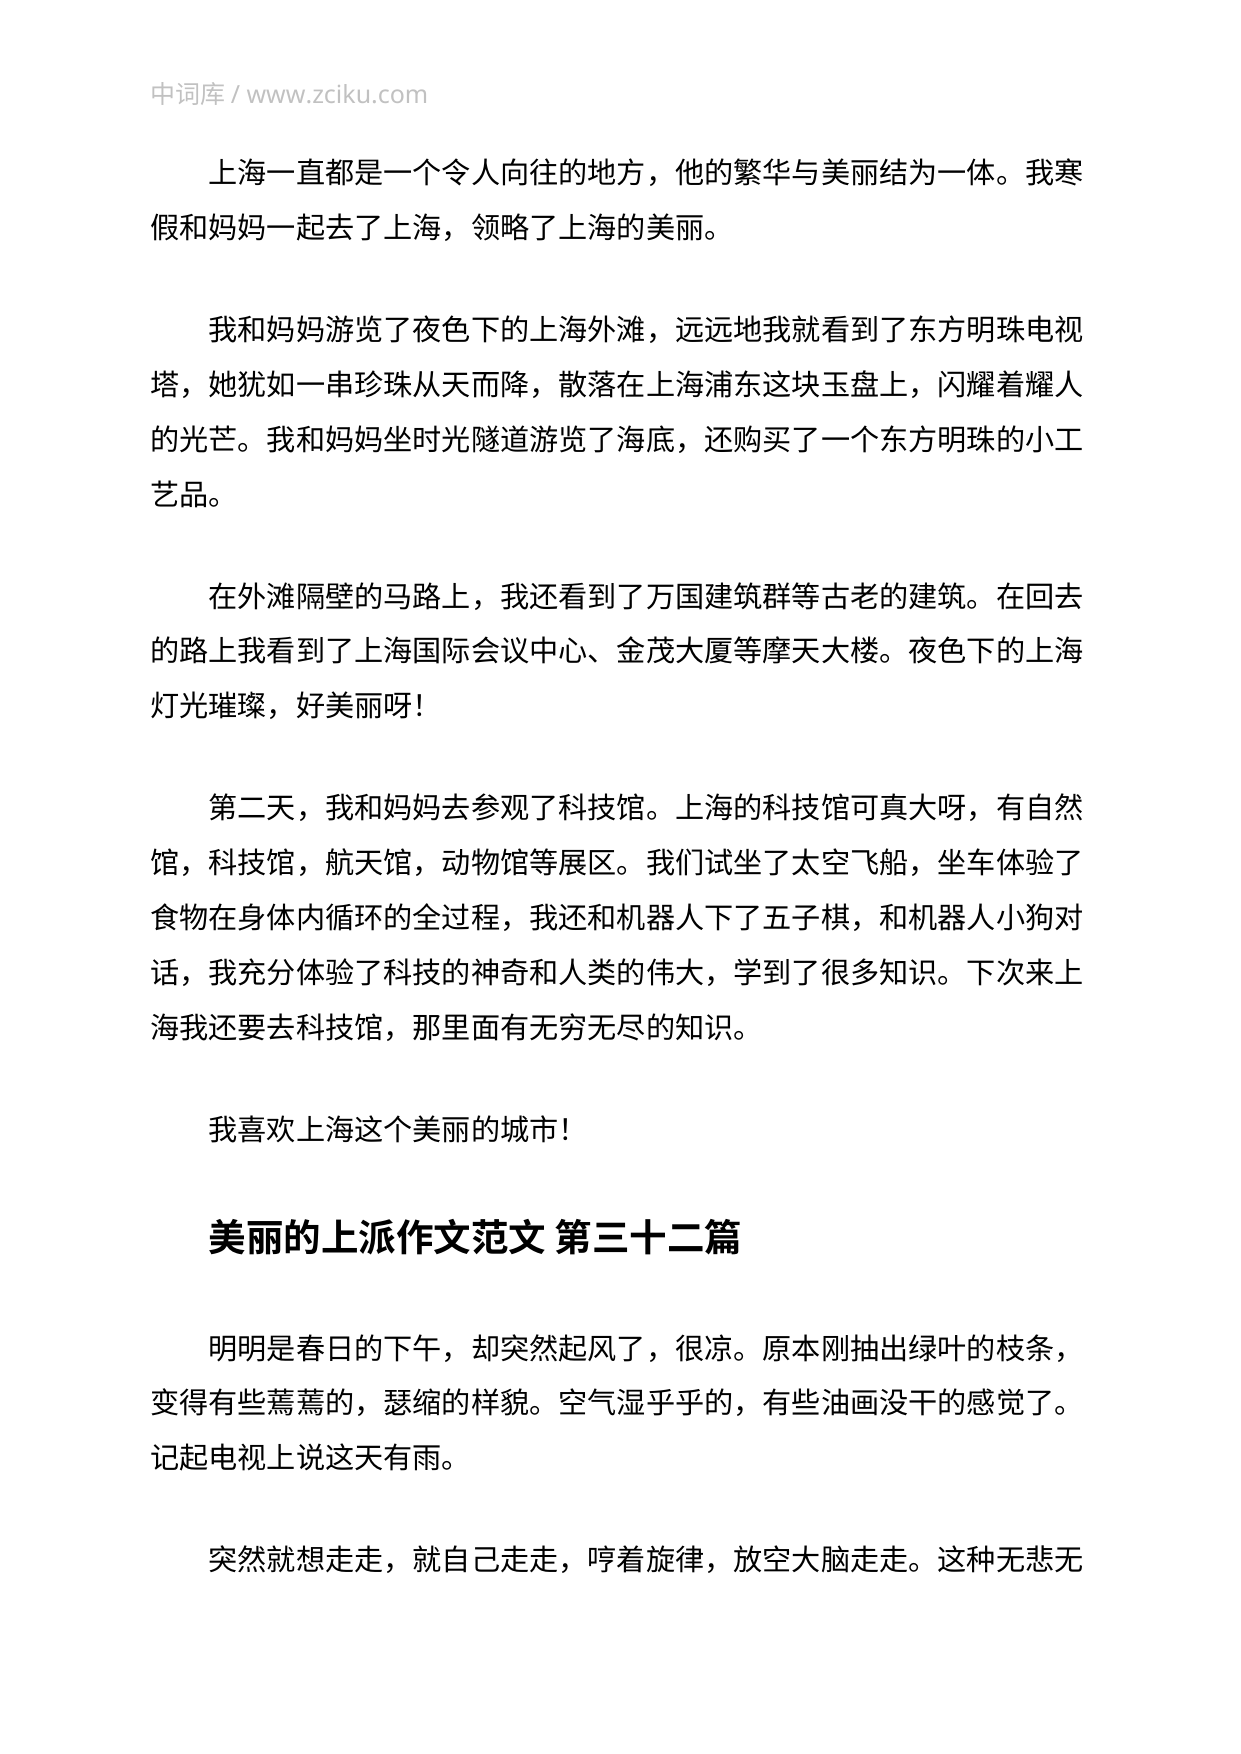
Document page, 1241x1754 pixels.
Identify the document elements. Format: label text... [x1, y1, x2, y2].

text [150, 1537, 1090, 1579]
text 上海一直都是一个令人向往的地方，他的繁华与美丽结为一体。我寒假和妈妈一起去了上海，领略了上海的美丽。 [150, 150, 1090, 247]
text 在外滩隔壁的马路上，我还看到了万国建筑群等古老的建筑。在回去的路上我看到了上海国际会议中心、金茂大厦等摩天大楼。夜色下的上海灯光璀璨，好美丽呀！ [150, 573, 1090, 725]
text 第二天，我和妈妈去参观了科技馆。上海的科技馆可真大呀，有自然馆，科技馆，航天馆，动物馆等展区。我们试坐了太空飞船，坐车体验了食物在身体内循环的全过程，我还和机器人下了五子棋，和机器人小狗对话，我充分体验了科技的神奇和人类的伟大，学到了很多知识。下次来上海我还要去科技馆，那里面有无穷无尽的知识。 [150, 785, 1090, 1047]
text 明明是春日的下午，却突然起风了，很凉。原本刚抽出绿叶的枝条，变得有些蔫蔫的，瑟缩的样貌。空气湿乎乎的，有些油画没干的感觉了。记起电视上说这天有雨。 [150, 1325, 1090, 1477]
text 我喜欢上海这个美丽的城市！ [150, 1106, 1090, 1148]
text 美丽的上派作文范文 第三十二篇 [150, 1208, 1090, 1262]
text 我和妈妈游览了夜色下的上海外滩，远远地我就看到了东方明珠电视塔，她犹如一串珍珠从天而降，散落在上海浦东这块玉盘上，闪耀着耀人的光芒。我和妈妈坐时光隧道游览了海底，还购买了一个东方明珠的小工艺品。 [150, 307, 1090, 514]
